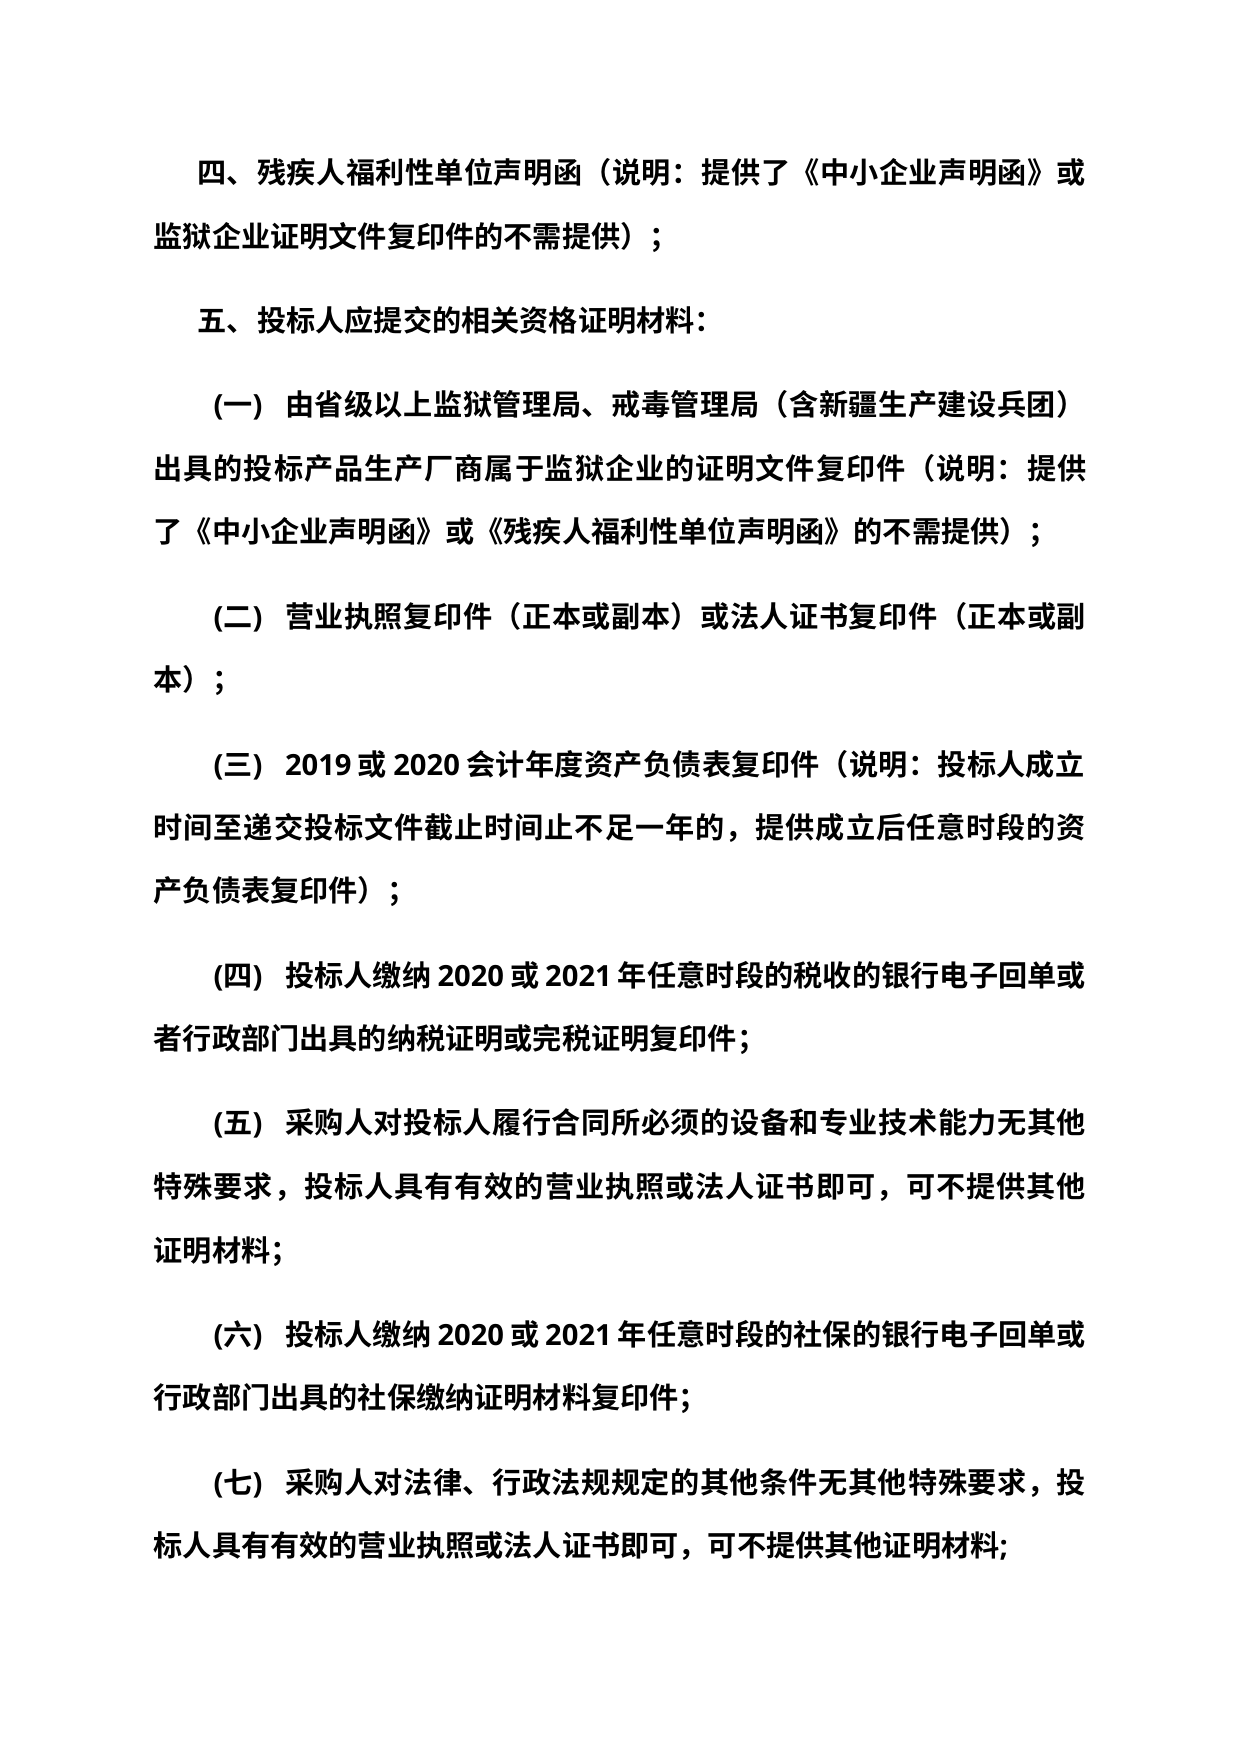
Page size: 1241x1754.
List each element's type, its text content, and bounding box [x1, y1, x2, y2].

list 由省级以上监狱管理局、戒毒管理局（含新疆生产建设兵团）出具的投标产品生产厂商属于监狱企业的证明文件复印件（说明：提供了《中小企业声明函》或《残疾人福利性单位声明函》的不需提供）； [153, 382, 1087, 551]
list 采购人对法律、行政法规规定的其他条件无其他特殊要求，投标人具有有效的营业执照或法人证书即可，可不提供其他证明材料; [153, 1459, 1087, 1565]
list 营业执照复印件（正本或副本）或法人证书复印件（正本或副本）； [153, 593, 1087, 699]
list 投标人缴纳2020或2021年任意时段的税收的银行电子回单或者行政部门出具的纳税证明或完税证明复印件； [153, 952, 1087, 1058]
list 2019或2020会计年度资产负债表复印件（说明：投标人成立时间至递交投标文件截止时间止不足一年的，提供成立后任意时段的资产负债表复印件）； [153, 741, 1087, 910]
list 残疾人福利性单位声明函（说明：提供了《中小企业声明函》或监狱企业证明文件复印件的不需提供）； [153, 150, 1087, 256]
list 投标人缴纳2020或2021年任意时段的社保的银行电子回单或行政部门出具的社保缴纳证明材料复印件； [153, 1311, 1087, 1417]
list 投标人应提交的相关资格证明材料： [153, 298, 1087, 340]
list 采购人对投标人履行合同所必须的设备和专业技术能力无其他特殊要求，投标人具有有效的营业执照或法人证书即可，可不提供其他证明材料； [153, 1100, 1087, 1269]
